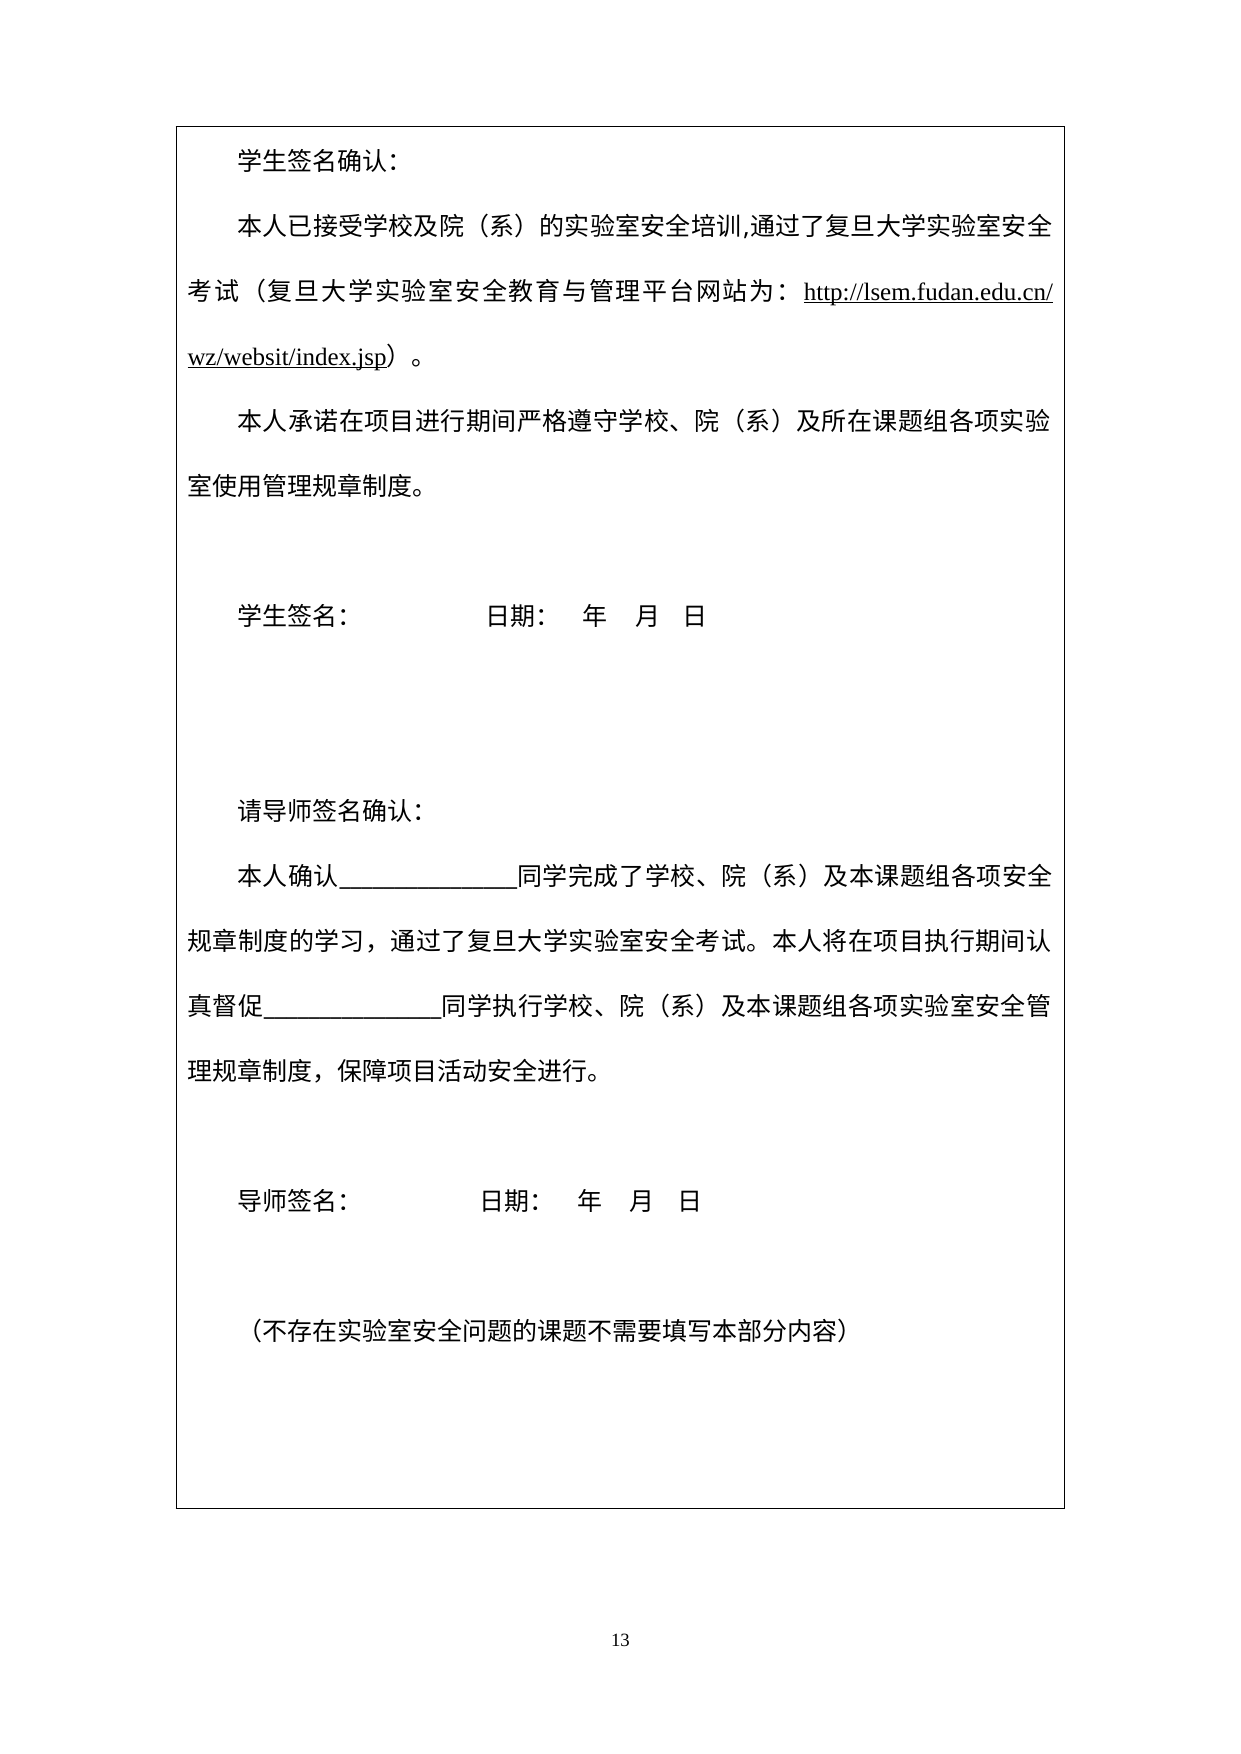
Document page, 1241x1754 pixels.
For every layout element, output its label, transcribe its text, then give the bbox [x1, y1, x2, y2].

table_header 学生签名确认： 本人已接受学校及院（系）的实验室安全培训,通过了复旦大学实验室安全考试（复旦大学实验室安全教育与管理平台网站为：http://lsem.fudan.edu.cn/wz/websit/index.jsp）。 本人承诺在项目进行期间严格遵守学校、院（系）及所在课题组各项实验室使用管理规章制度。 学生签名： 日期： 年 月 日 请导师签名确认： 本人确认________________同学完成了学校、院（系）及本课题组各项安全规章制度的学习，通过了复旦大学实验室安全考试。本人将在项目执行期间认真督促________________同学执行学校、院（系）及本课题组各项实验室安全管理规章制度，保障项目活动安全进行。 导师签名： 日期： 年 月 日 （不存在实验室安全问题的课题不需要填写本部分内容） [177, 127, 1064, 1508]
